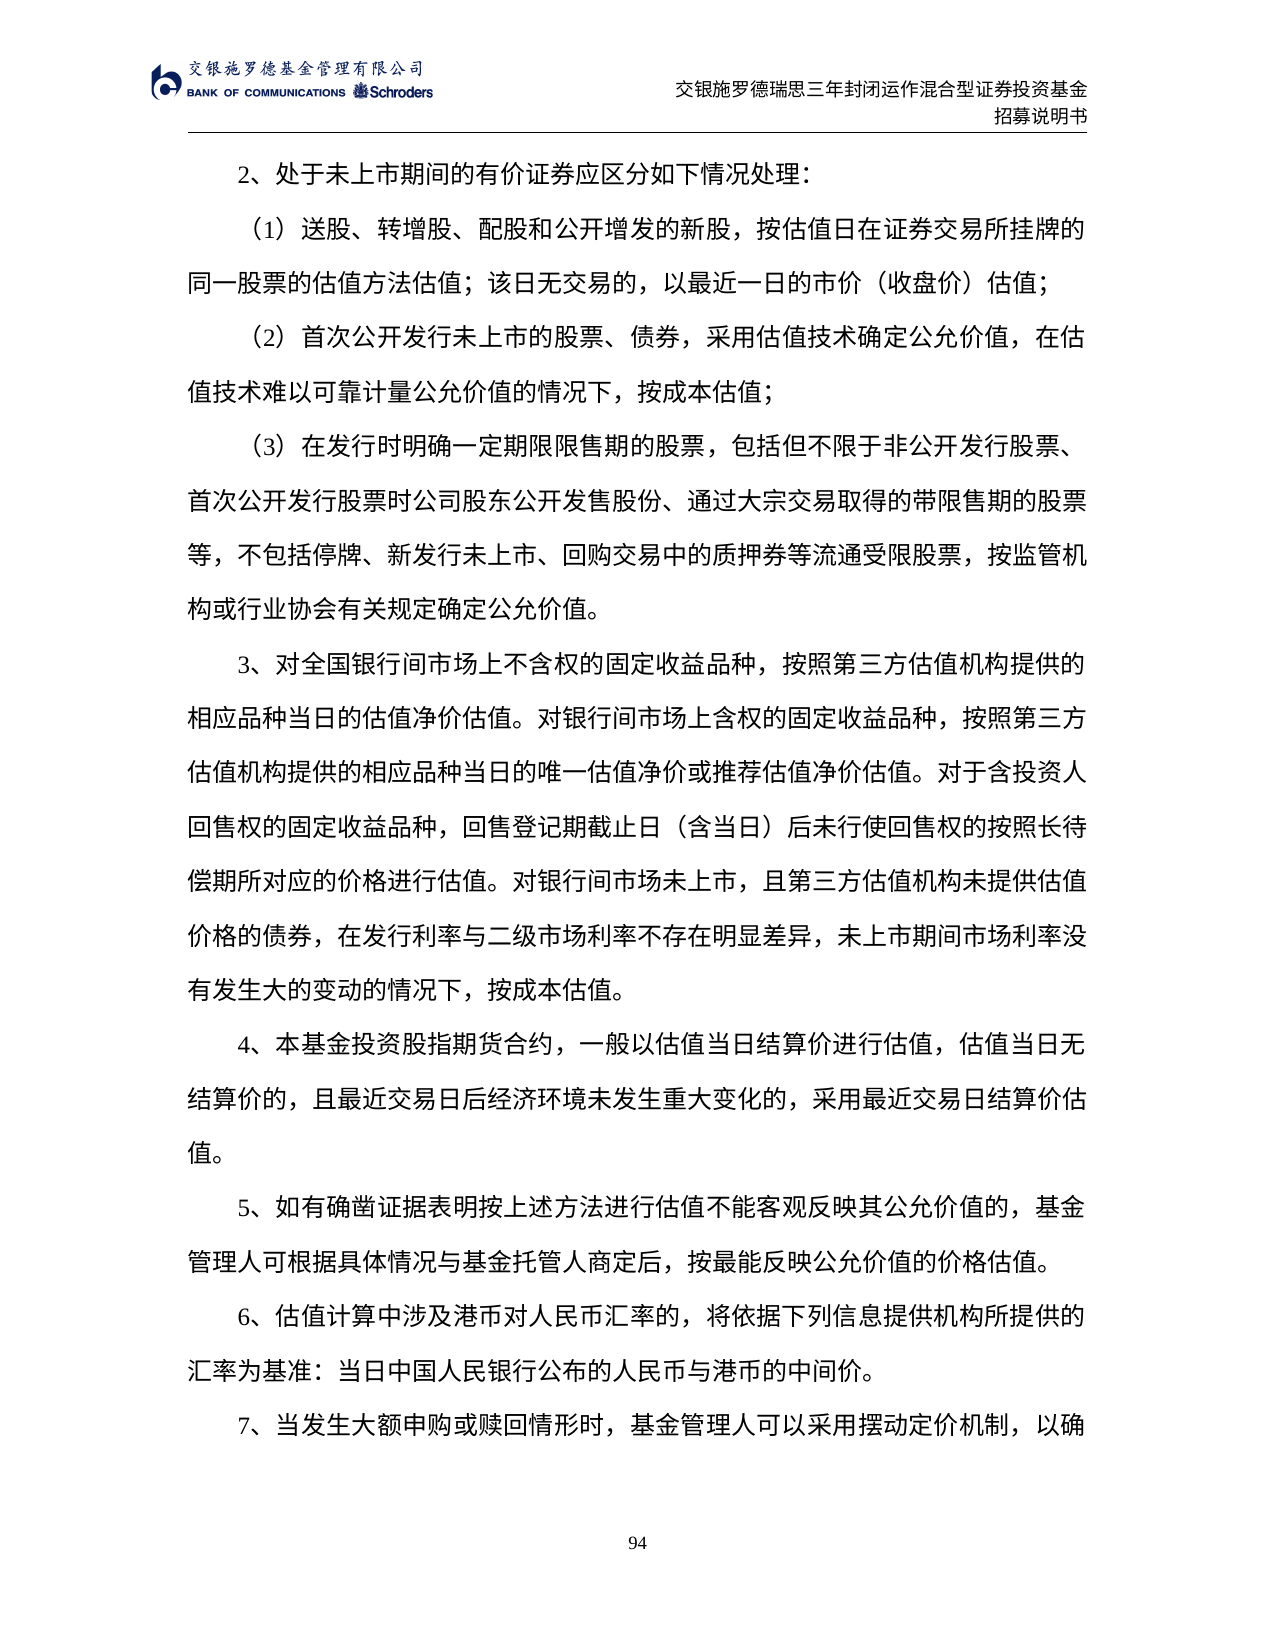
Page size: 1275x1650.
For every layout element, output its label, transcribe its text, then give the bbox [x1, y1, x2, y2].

text （3）在发行时明确一定期限限售期的股票，包括但不限于非公开发行股票、首次公开发行股票时公司股东公开发售股份、通过大宗交易取得的带限售期的股票等，不包括停牌、新发行未上市、回购交易中的质押券等流通受限股票，按监管机构或行业协会有关规定确定公允价值。 [187, 427, 1087, 626]
text 3、对全国银行间市场上不含权的固定收益品种，按照第三方估值机构提供的相应品种当日的估值净价估值。对银行间市场上含权的固定收益品种，按照第三方估值机构提供的相应品种当日的唯一估值净价或推荐估值净价估值。对于含投资人回售权的固定收益品种，回售登记期截止日（含当日）后未行使回售权的按照长待偿期所对应的价格进行估值。对银行间市场未上市，且第三方估值机构未提供估值价格的债券，在发行利率与二级市场利率不存在明显差异，未上市期间市场利率没有发生大的变动的情况下，按成本估值。 [187, 644, 1087, 1007]
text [187, 1405, 1087, 1442]
text （1）送股、转增股、配股和公开增发的新股，按估值日在证券交易所挂牌的同一股票的估值方法估值；该日无交易的，以最近一日的市价（收盘价）估值； [187, 209, 1087, 300]
text 2、处于未上市期间的有价证券应区分如下情况处理： [187, 155, 1087, 191]
text （2）首次公开发行未上市的股票、债券，采用估值技术确定公允价值，在估值技术难以可靠计量公允价值的情况下，按成本估值； [187, 318, 1087, 408]
text 5、如有确凿证据表明按上述方法进行估值不能客观反映其公允价值的，基金管理人可根据具体情况与基金托管人商定后，按最能反映公允价值的价格估值。 [187, 1188, 1087, 1278]
text 4、本基金投资股指期货合约，一般以估值当日结算价进行估值，估值当日无结算价的，且最近交易日后经济环境未发生重大变化的，采用最近交易日结算价估值。 [187, 1025, 1087, 1170]
text 6、估值计算中涉及港币对人民币汇率的，将依据下列信息提供机构所提供的汇率为基准：当日中国人民银行公布的人民币与港币的中间价。 [187, 1297, 1087, 1387]
picture [151, 61, 433, 100]
